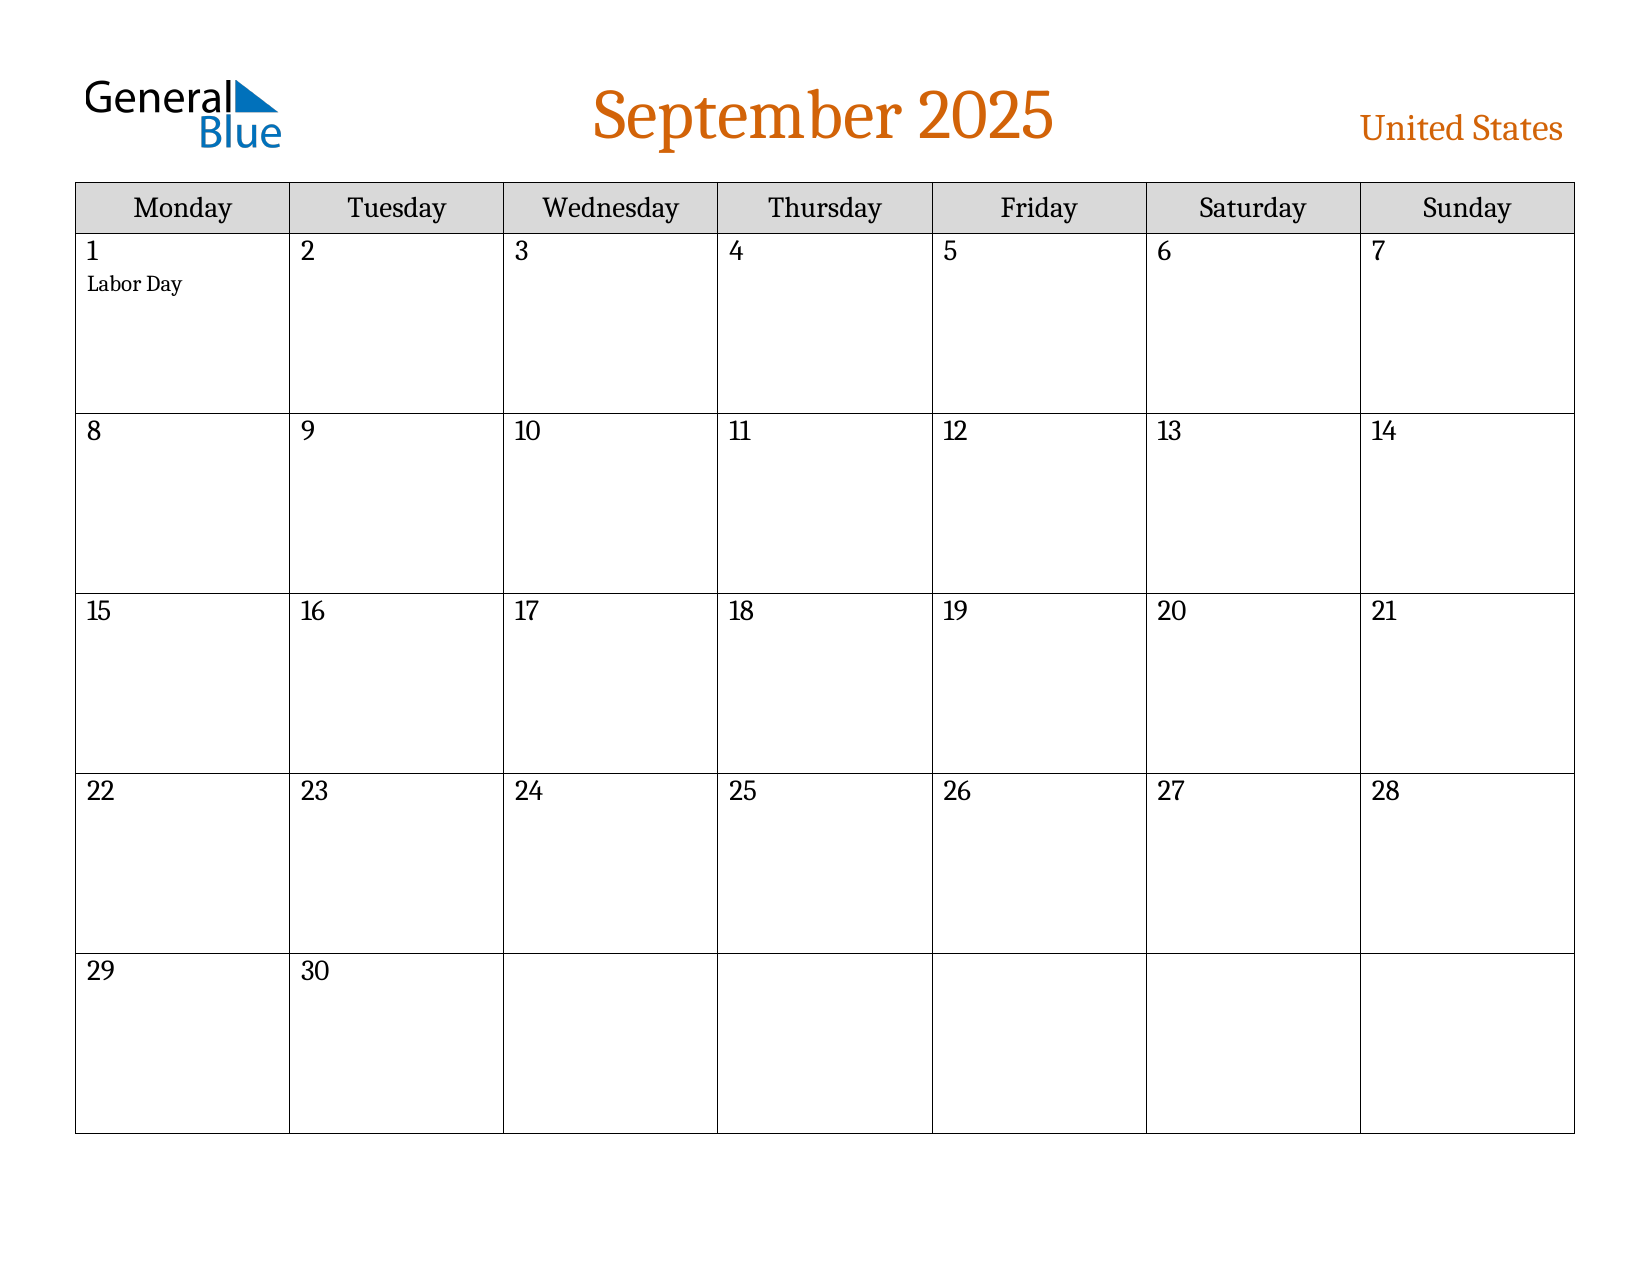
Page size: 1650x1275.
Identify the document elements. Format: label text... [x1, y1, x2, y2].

table_header [76, 75, 503, 182]
table_cell [1361, 450, 1574, 593]
table_cell Saturday [1147, 183, 1360, 233]
table_cell [504, 810, 717, 953]
table_cell [1147, 450, 1360, 593]
table_cell [1147, 810, 1360, 953]
table_cell [718, 990, 932, 1133]
table_cell [1147, 270, 1360, 413]
table_cell [76, 990, 289, 1133]
table_cell [933, 270, 1146, 413]
table_cell 16 [290, 594, 503, 630]
table_cell Thursday [718, 183, 932, 233]
table_cell [718, 954, 932, 990]
table_cell 9 [290, 414, 503, 450]
table_cell Labor Day [76, 270, 289, 413]
table_cell [504, 270, 717, 413]
table_cell 17 [504, 594, 717, 630]
table_cell 18 [718, 594, 932, 630]
table_cell 19 [933, 594, 1146, 630]
table_cell 3 [504, 234, 717, 270]
table_cell 10 [504, 414, 717, 450]
table_cell 12 [933, 414, 1146, 450]
table_cell 4 [718, 234, 932, 270]
table_cell 8 [76, 414, 289, 450]
table_cell [933, 630, 1146, 773]
table_cell 1 [76, 234, 289, 270]
table_cell 28 [1361, 774, 1574, 810]
table_cell [1147, 630, 1360, 773]
table_header United States [1146, 75, 1574, 182]
table_cell [504, 990, 717, 1133]
table_cell [76, 810, 289, 953]
table_cell 20 [1147, 594, 1360, 630]
table_cell [1361, 990, 1574, 1133]
table_cell [290, 630, 503, 773]
table_cell [76, 450, 289, 593]
table_cell [1147, 990, 1360, 1133]
table_cell Tuesday [290, 183, 503, 233]
table_cell [1361, 954, 1574, 990]
table_cell 7 [1361, 234, 1574, 270]
table_cell [718, 630, 932, 773]
table_cell 30 [290, 954, 503, 990]
table_cell [290, 270, 503, 413]
table_header September 2025 [504, 75, 1146, 182]
table_cell 2 [290, 234, 503, 270]
table_cell [1147, 954, 1360, 990]
table_cell 23 [290, 774, 503, 810]
table_cell 27 [1147, 774, 1360, 810]
table_cell 5 [933, 234, 1146, 270]
table_cell 15 [76, 594, 289, 630]
table_cell [718, 810, 932, 953]
table_cell 25 [718, 774, 932, 810]
table_cell Wednesday [504, 183, 717, 233]
table_cell [290, 990, 503, 1133]
table_cell [1361, 270, 1574, 413]
table_cell [933, 954, 1146, 990]
table_cell 21 [1361, 594, 1574, 630]
table_cell [718, 450, 932, 593]
table_cell [933, 810, 1146, 953]
table_cell 13 [1147, 414, 1360, 450]
table_cell [504, 954, 717, 990]
table_cell 22 [76, 774, 289, 810]
table_cell 6 [1147, 234, 1360, 270]
table_cell 14 [1361, 414, 1574, 450]
table_cell [1361, 630, 1574, 773]
table_cell [504, 630, 717, 773]
table_cell 11 [718, 414, 932, 450]
picture [86, 80, 281, 148]
table_cell [290, 810, 503, 953]
table_cell Sunday [1361, 183, 1574, 233]
table_cell 26 [933, 774, 1146, 810]
table_cell 29 [76, 954, 289, 990]
table_cell [933, 990, 1146, 1133]
table_cell Friday [933, 183, 1146, 233]
table_cell [290, 450, 503, 593]
table_cell 24 [504, 774, 717, 810]
table_cell [504, 450, 717, 593]
table_cell [933, 450, 1146, 593]
table_cell Monday [76, 183, 289, 233]
table_cell [718, 270, 932, 413]
table_cell [1361, 810, 1574, 953]
table_cell [76, 630, 289, 773]
